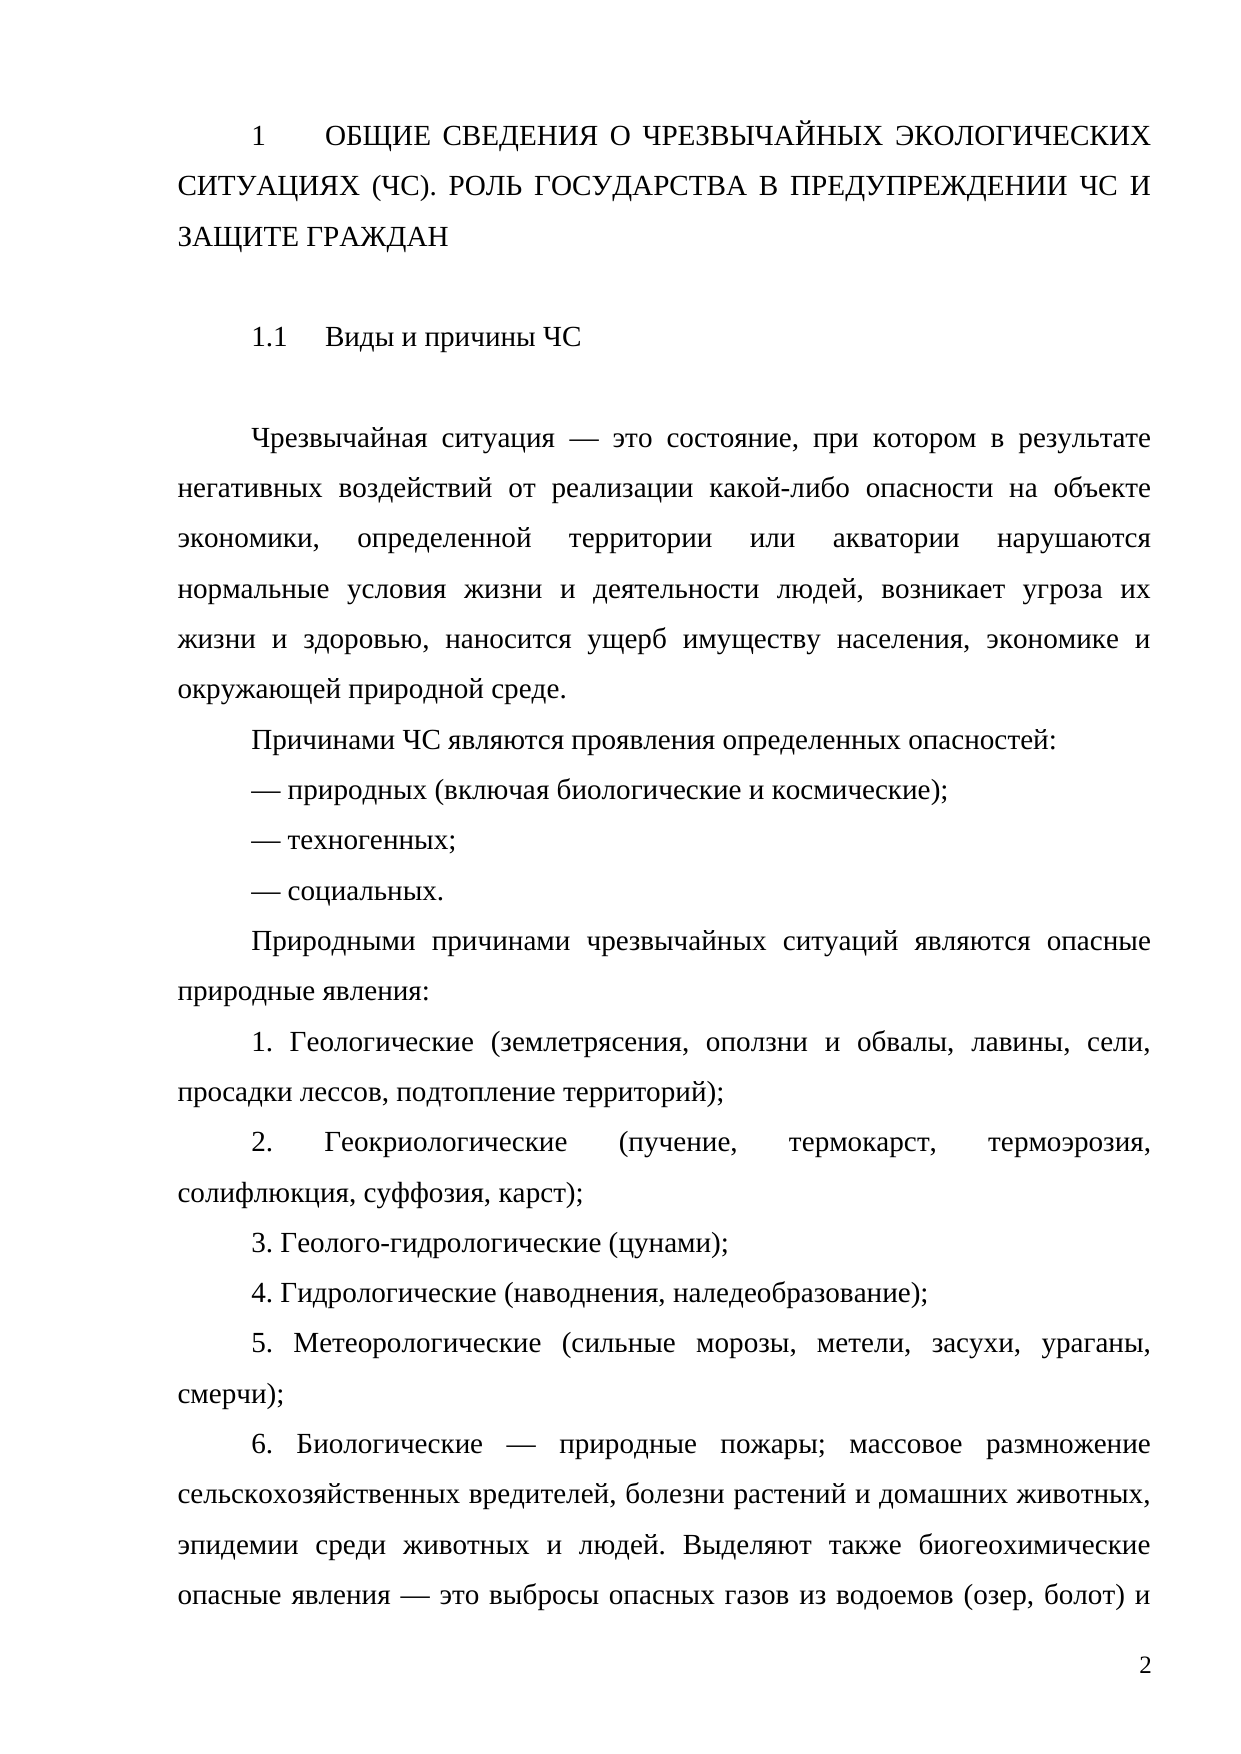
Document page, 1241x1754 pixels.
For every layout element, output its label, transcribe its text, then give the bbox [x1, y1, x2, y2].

text 3. Геолого-гидрологические (цунами); [177, 1225, 1152, 1258]
text Чрезвычайная ситуация — это состояние, при котором в результате негативных воздействий от реализации какой-либо опасности на объекте экономики, определенной территории или акватории нарушаются нормальные условия жизни и деятельности людей, возникает угроза их жизни и здоровью, наносится ущерб имуществу населения, экономике и окружающей природной среде. [177, 420, 1152, 705]
text Природными причинами чрезвычайных ситуаций являются опасные природные явления: [177, 923, 1152, 1007]
text 4. Гидрологические (наводнения, наледеобразование); [177, 1275, 1152, 1309]
list Виды и причины ЧС [177, 319, 1152, 353]
text — природных (включая биологические и космические); [177, 772, 1152, 806]
text 5. Метеорологические (сильные морозы, метели, засухи, ураганы, смерчи); [177, 1326, 1152, 1409]
text — социальных. [177, 873, 1152, 906]
text Причинами ЧС являются проявления определенных опасностей: [177, 722, 1152, 755]
list ОБЩИЕ СВЕДЕНИЯ О ЧРЕЗВЫЧАЙНЫХ ЭКОЛОГИЧЕСКИХ СИТУАЦИЯХ (ЧС). РОЛЬ ГОСУДАРСТВА В ПРЕДУПРЕЖДЕНИИ ЧС И ЗАЩИТЕ ГРАЖДАН [177, 118, 1152, 252]
text 2. Геокриологические (пучение, термокарст, термоэрозия, солифлюкция, суффозия, карст); [177, 1124, 1152, 1208]
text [177, 1426, 1152, 1611]
text 1. Геологические (землетрясения, оползни и обвалы, лавины, сели, просадки лессов, подтопление территорий); [177, 1024, 1152, 1108]
text — техногенных; [177, 822, 1152, 856]
